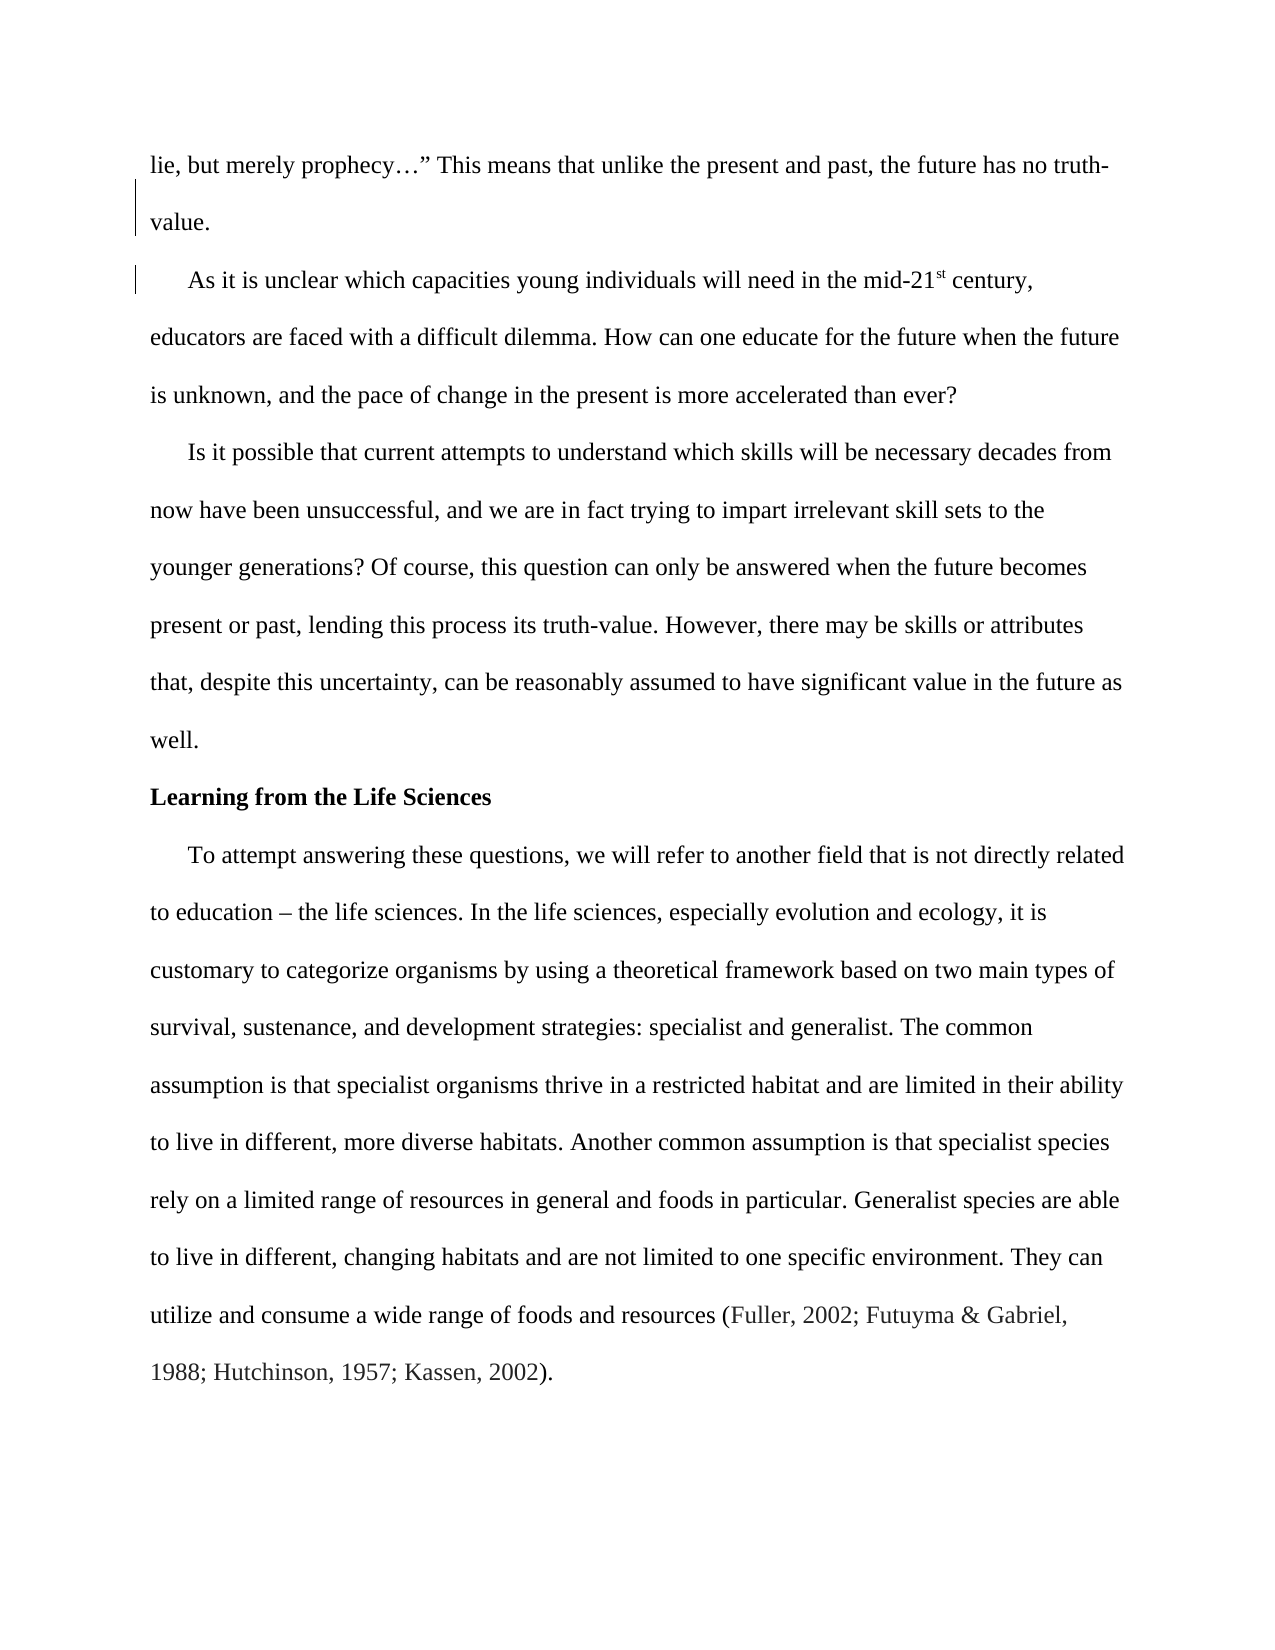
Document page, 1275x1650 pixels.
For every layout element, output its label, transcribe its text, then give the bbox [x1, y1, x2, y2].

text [150, 150, 1125, 236]
text Learning from the Life Sciences [150, 782, 1125, 811]
text As it is unclear which capacities young individuals will need in the mid-21st century, educators are faced with a difficult dilemma. How can one educate for the future when the future is unknown, and the pace of change in the present is more accelerated than ever? [150, 265, 1125, 409]
text Is it possible that current attempts to understand which skills will be necessary decades from now have been unsuccessful, and we are in fact trying to impart irrelevant skill sets to the younger generations? Of course, this question can only be answered when the future becomes present or past, lending this process its truth-value. However, there may be skills or attributes that, despite this uncertainty, can be reasonably assumed to have significant value in the future as well. [150, 437, 1125, 754]
text To attempt answering these questions, we will refer to another field that is not directly related to education – the life sciences. In the life sciences, especially evolution and ecology, it is customary to categorize organisms by using a theoretical framework based on two main types of survival, sustenance, and development strategies: specialist and generalist. The common assumption is that specialist organisms thrive in a restricted habitat and are limited in their ability to live in different, more diverse habitats. Another common assumption is that specialist species rely on a limited range of resources in general and foods in particular. Generalist species are able to live in different, changing habitats and are not limited to one specific environment. They can utilize and consume a wide range of foods and resources (Fuller, 2002; Futuyma & Gabriel, 1988; Hutchinson, 1957; Kassen, 2002). [150, 840, 1125, 1386]
